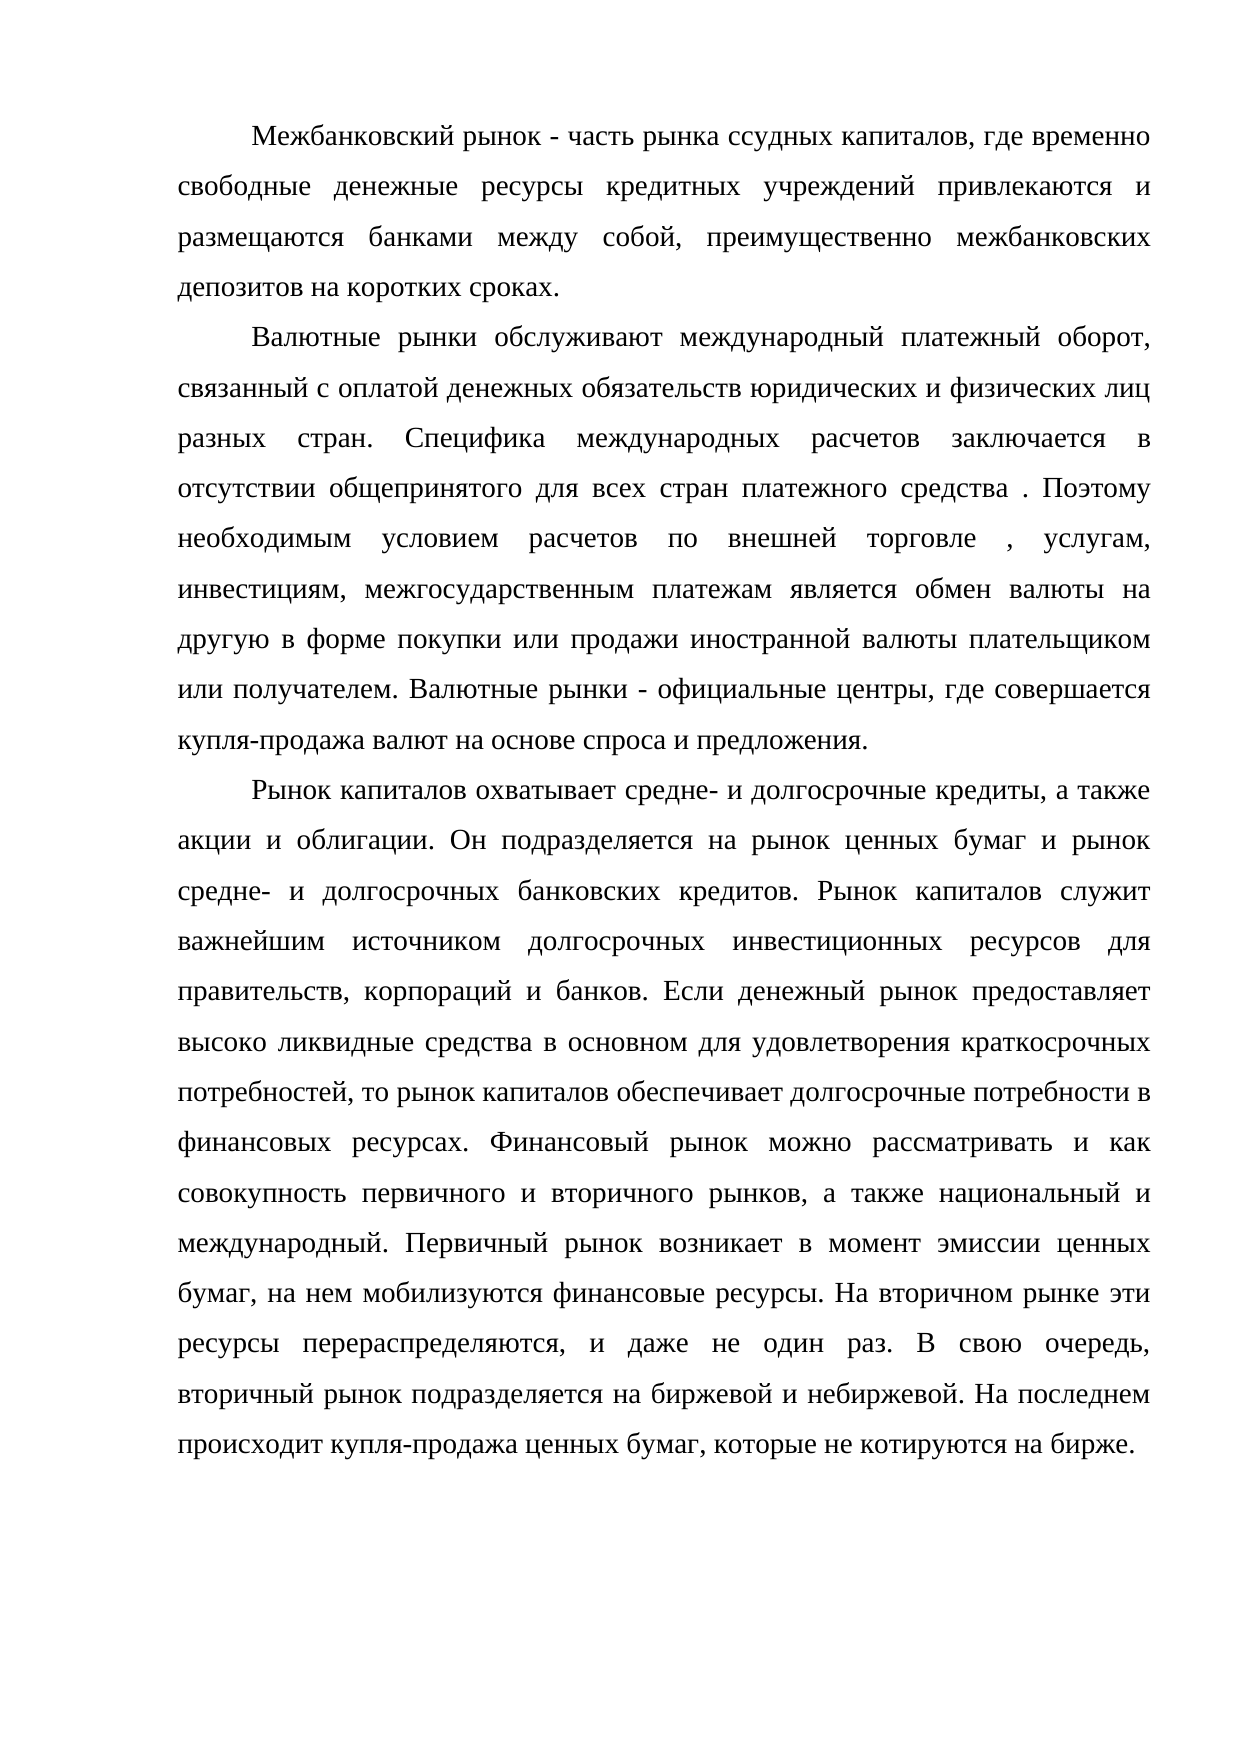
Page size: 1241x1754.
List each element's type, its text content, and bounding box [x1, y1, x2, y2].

text Валютные рынки обслуживают международный платежный оборот, связанный с оплатой денежных обязательств юридических и физических лиц разных стран. Специфика международных расчетов заключается в отсутствии общепринятого для всех стран платежного средства . Поэтому необходимым условием расчетов по внешней торговле , услугам, инвестициям, межгосударственным платежам является обмен валюты на другую в форме покупки или продажи иностранной валюты плательщиком или получателем. Валютные рынки - официальные центры, где совершается купля-продажа валют на основе спроса и предложения. [177, 319, 1152, 755]
text Межбанковский рынок - часть рынка ссудных капиталов, где временно свободные денежные ресурсы кредитных учреждений привлекаются и размещаются банками между собой, преимущественно межбанковских депозитов на коротких сроках. [177, 118, 1152, 303]
text Рынок капиталов охватывает средне- и долгосрочные кредиты, а также акции и облигации. Он подразделяется на рынок ценных бумаг и рынок средне- и долгосрочных банковских кредитов. Рынок капиталов служит важнейшим источником долгосрочных инвестиционных ресурсов для правительств, корпораций и банков. Если денежный рынок предоставляет высоко ликвидные средства в основном для удовлетворения краткосрочных потребностей, то рынок капиталов обеспечивает долгосрочные потребности в финансовых ресурсах. Финансовый рынок можно рассматривать и как совокупность первичного и вторичного рынков, а также национальный и международный. Первичный рынок возникает в момент эмиссии ценных бумаг, на нем мобилизуются финансовые ресурсы. На вторичном рынке эти ресурсы перераспределяются, и даже не один раз. В свою очередь, вторичный рынок подразделяется на биржевой и небиржевой. На последнем происходит купля-продажа ценных бумаг, которые не котируются на бирже. [177, 772, 1152, 1460]
